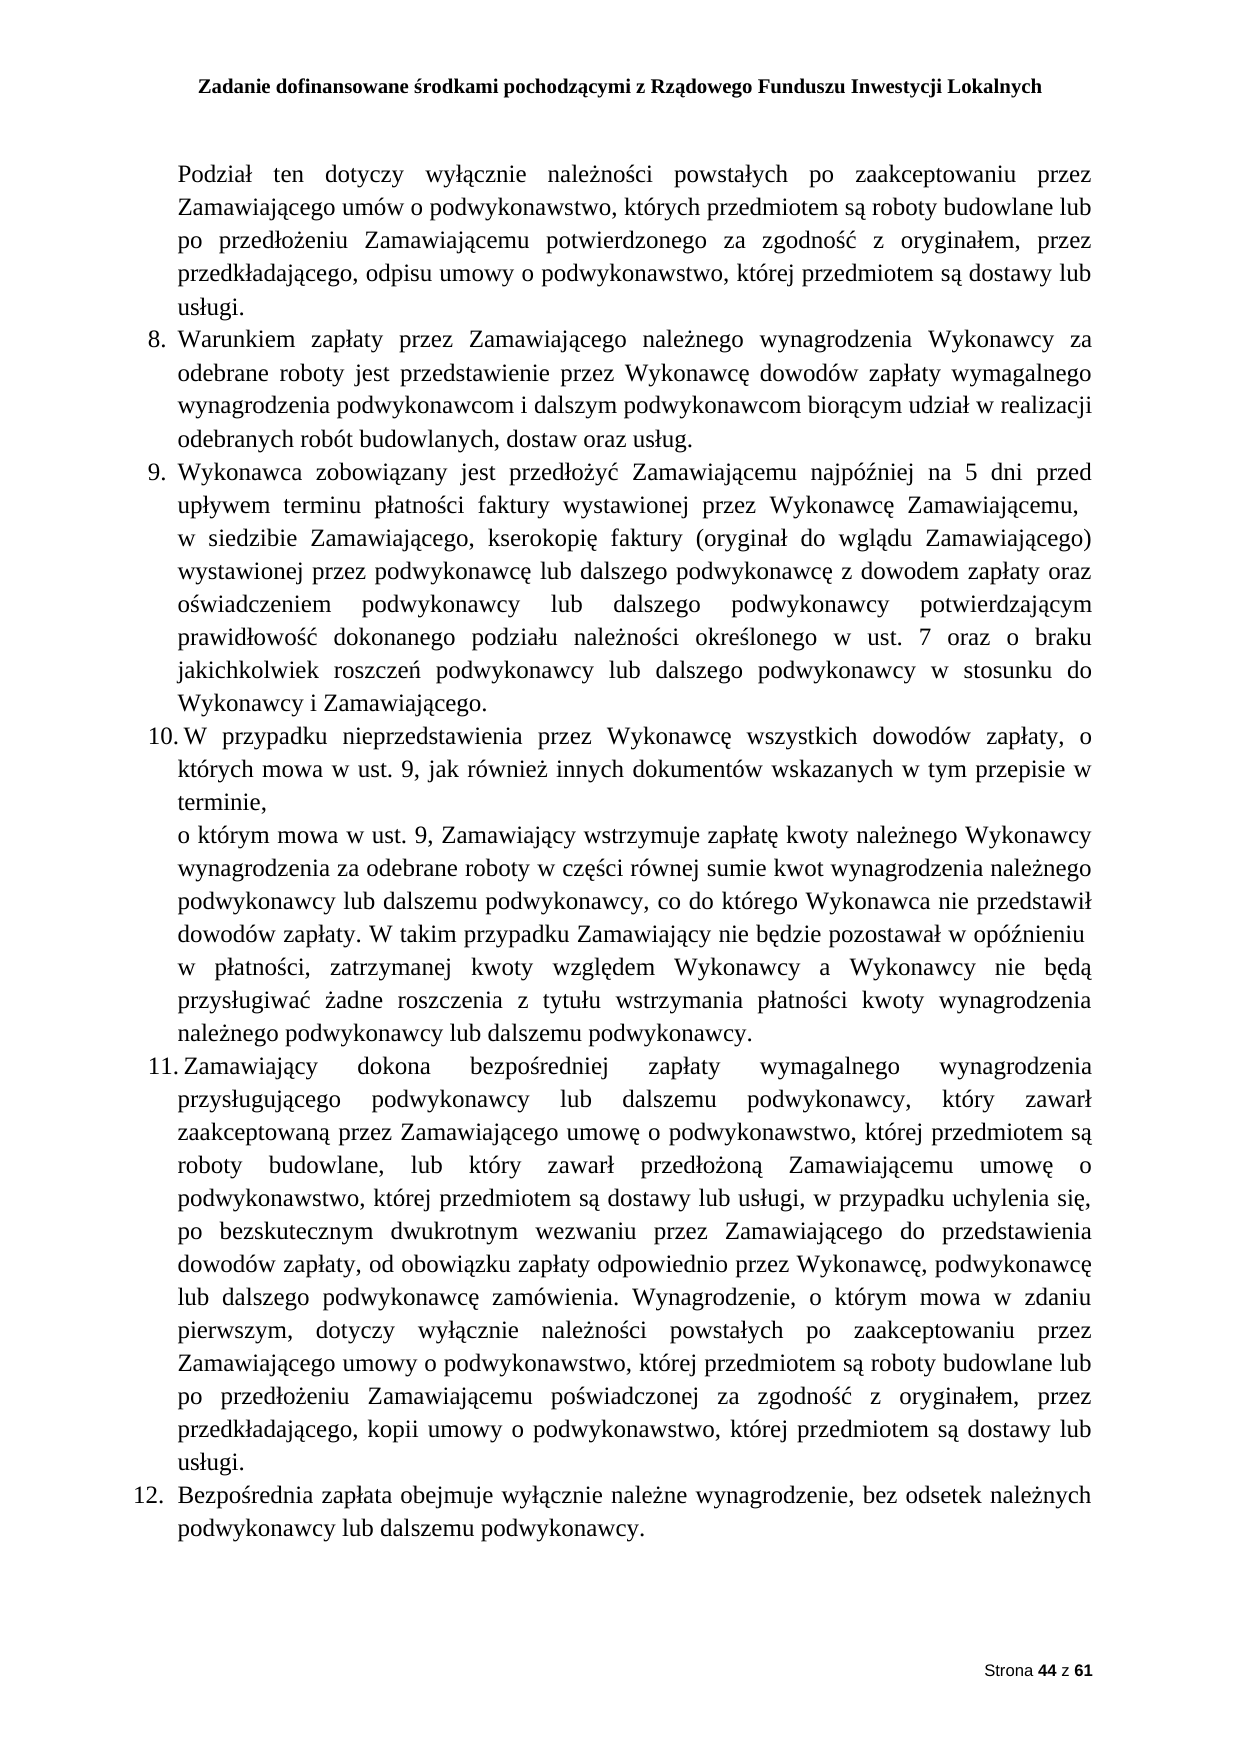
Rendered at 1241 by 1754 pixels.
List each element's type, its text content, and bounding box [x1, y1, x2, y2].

list Bezpośrednia zapłata obejmuje wyłącznie należne wynagrodzenie, bez odsetek należnych podwykonawcy lub dalszemu podwykonawcy. [133, 1480, 1092, 1542]
list Warunkiem zapłaty przez Zamawiającego należnego wynagrodzenia Wykonawcy za odebrane roboty jest przedstawienie przez Wykonawcę dowodów zapłaty wymagalnego wynagrodzenia podwykonawcom i dalszym podwykonawcom biorącym udział w realizacji odebranych robót budowlanych, dostaw oraz usług. [148, 324, 1092, 452]
list Zamawiający dokona bezpośredniej zapłaty wymagalnego wynagrodzenia przysługującego podwykonawcy lub dalszemu podwykonawcy, który zawarł zaakceptowaną przez Zamawiającego umowę o podwykonawstwo, której przedmiotem są roboty budowlane, lub który zawarł przedłożoną Zamawiającemu umowę o podwykonawstwo, której przedmiotem są dostawy lub usługi, w przypadku uchylenia się, po bezskutecznym dwukrotnym wezwaniu przez Zamawiającego do przedstawienia dowodów zapłaty, od obowiązku zapłaty odpowiednio przez Wykonawcę, podwykonawcę lub dalszego podwykonawcę zamówienia. Wynagrodzenie, o którym mowa w zdaniu pierwszym, dotyczy wyłącznie należności powstałych po zaakceptowaniu przez Zamawiającego umowy o podwykonawstwo, której przedmiotem są roboty budowlane lub po przedłożeniu Zamawiającemu poświadczonej za zgodność z oryginałem, przez przedkładającego, kopii umowy o podwykonawstwo, której przedmiotem są dostawy lub usługi. [148, 1051, 1092, 1476]
list W przypadku nieprzedstawienia przez Wykonawcę wszystkich dowodów zapłaty, o których mowa w ust. 9, jak również innych dokumentów wskazanych w tym przepisie w terminie, o którym mowa w ust. 9, Zamawiający wstrzymuje zapłatę kwoty należnego Wykonawcy wynagrodzenia za odebrane roboty w części równej sumie kwot wynagrodzenia należnego podwykonawcy lub dalszemu podwykonawcy, co do którego Wykonawca nie przedstawił dowodów zapłaty. W takim przypadku Zamawiający nie będzie pozostawał w opóźnieniu w płatności, zatrzymanej kwoty względem Wykonawcy a Wykonawcy nie będą przysługiwać żadne roszczenia z tytułu wstrzymania płatności kwoty wynagrodzenia należnego podwykonawcy lub dalszemu podwykonawcy. [148, 721, 1092, 1047]
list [148, 159, 1092, 320]
list Wykonawca zobowiązany jest przedłożyć Zamawiającemu najpóźniej na 5 dni przed upływem terminu płatności faktury wystawionej przez Wykonawcę Zamawiającemu, w siedzibie Zamawiającego, kserokopię faktury (oryginał do wglądu Zamawiającego) wystawionej przez podwykonawcę lub dalszego podwykonawcę z dowodem zapłaty oraz oświadczeniem podwykonawcy lub dalszego podwykonawcy potwierdzającym prawidłowość dokonanego podziału należności określonego w ust. 7 oraz o braku jakichkolwiek roszczeń podwykonawcy lub dalszego podwykonawcy w stosunku do Wykonawcy i Zamawiającego. [148, 457, 1092, 717]
